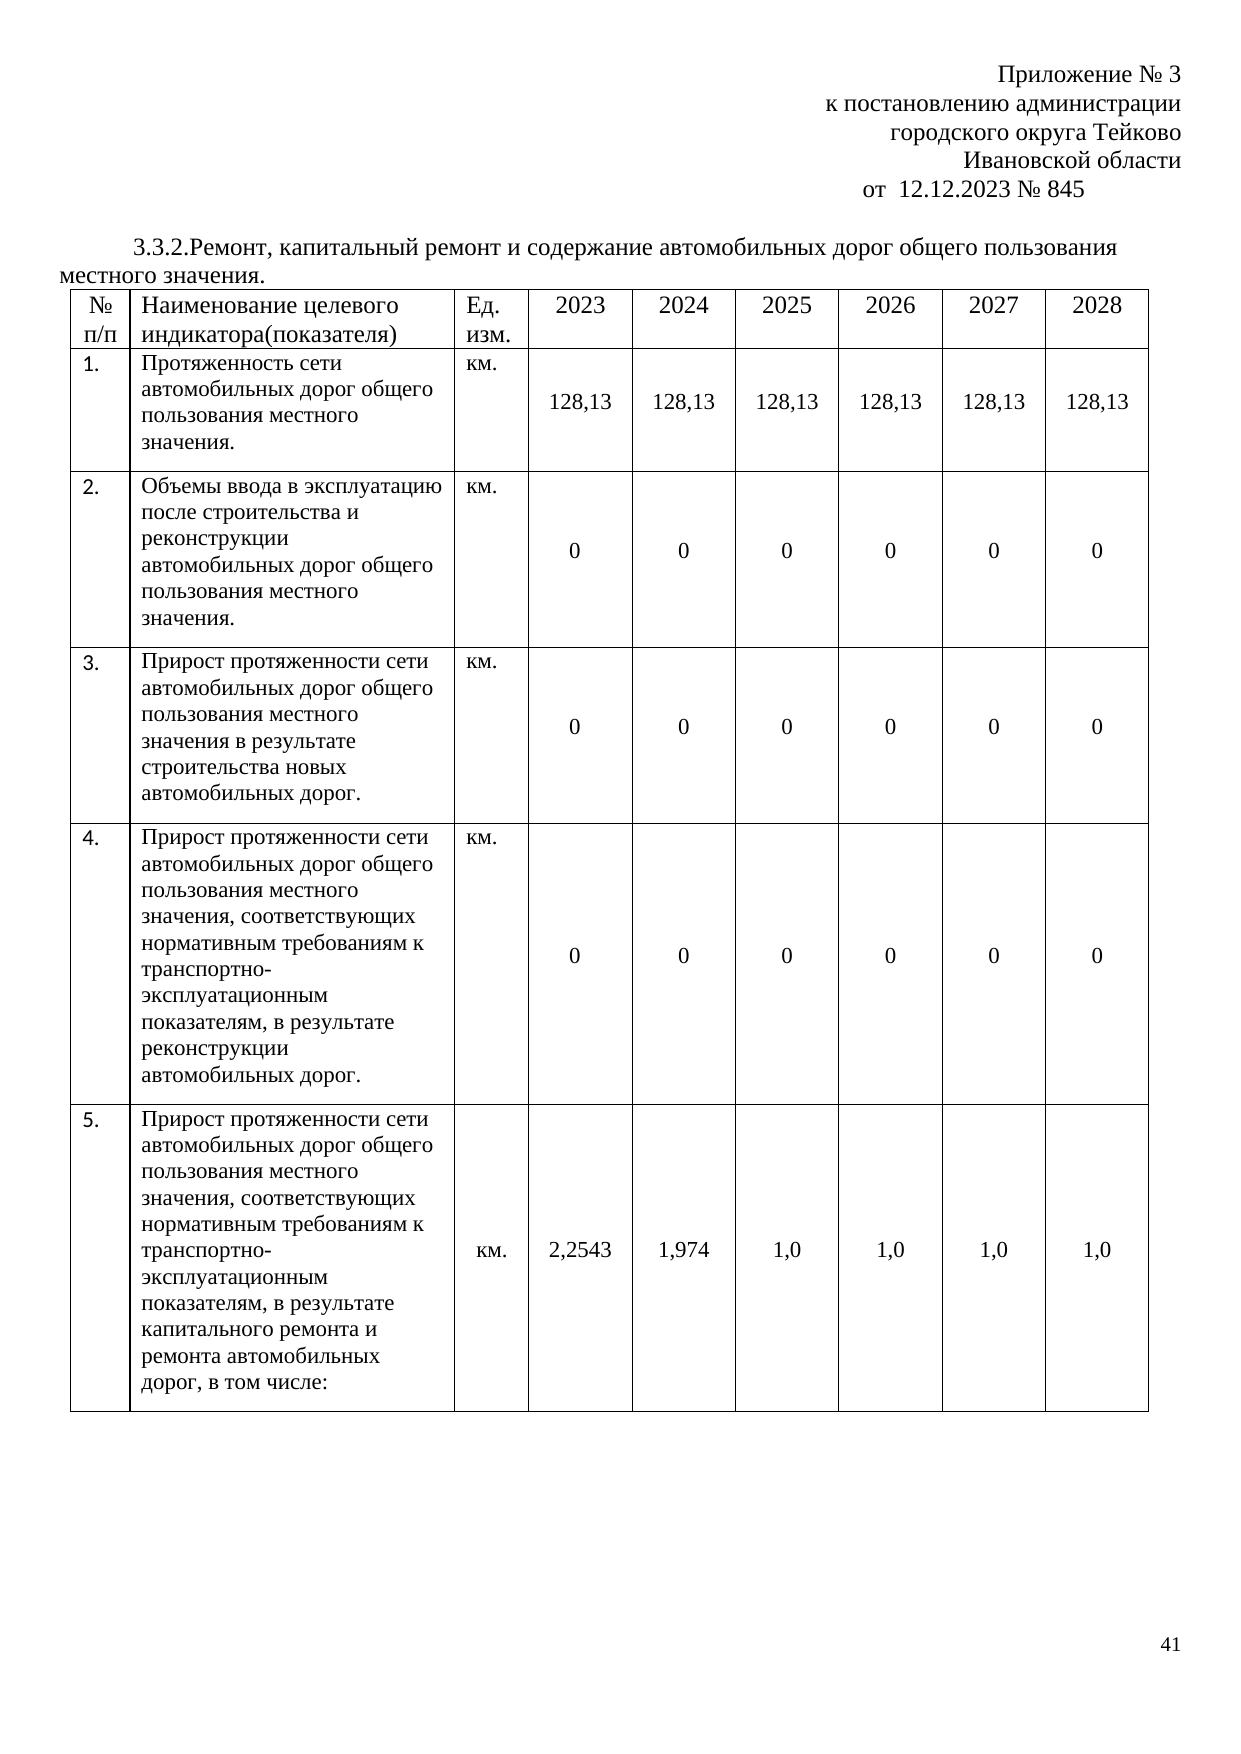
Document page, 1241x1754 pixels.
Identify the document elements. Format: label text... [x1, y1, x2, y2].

table_cell 128,13 [1046, 349, 1148, 471]
table_header № п/п [71, 290, 129, 348]
table_cell 128,13 [529, 349, 632, 471]
table_header 2023 [529, 290, 632, 348]
table_cell 2. [71, 472, 129, 647]
table_cell км. [455, 472, 528, 647]
table_cell 0 [943, 648, 1045, 822]
table_cell 128,13 [736, 349, 838, 471]
table_cell 0 [633, 824, 735, 1104]
table_cell 128,13 [633, 349, 735, 471]
table_cell Прирост протяженности сети автомобильных дорог общего пользования местного значения, соответствующих нормативным требованиям к транспортно-эксплуатационным показателям, в результате капитального ремонта и ремонта автомобильных дорог, в том числе: [131, 1105, 454, 1411]
table_cell 0 [736, 648, 838, 822]
table_cell 128,13 [943, 349, 1045, 471]
table_cell 0 [633, 648, 735, 822]
table_cell 1,974 [633, 1105, 735, 1411]
table_header Наименование целевого индикатора(показателя) [131, 290, 454, 348]
table_cell 0 [943, 824, 1045, 1104]
text Ивановской области [59, 145, 1181, 174]
table_cell Прирост протяженности сети автомобильных дорог общего пользования местного значения, соответствующих нормативным требованиям к транспортно-эксплуатационным показателям, в результате реконструкции автомобильных дорог. [131, 824, 454, 1104]
table_cell Прирост протяженности сети автомобильных дорог общего пользования местного значения в результате строительства новых автомобильных дорог. [131, 648, 454, 822]
table_header 2028 [1046, 290, 1148, 348]
table_cell км. [455, 824, 528, 1104]
table_cell Объемы ввода в эксплуатацию после строительства и реконструкции автомобильных дорог общего пользования местного значения. [131, 472, 454, 647]
table_cell 0 [1046, 824, 1148, 1104]
table_cell 1,0 [839, 1105, 942, 1411]
table_header 2027 [943, 290, 1045, 348]
table_header Ед. изм. [455, 290, 528, 348]
table_cell 0 [736, 472, 838, 647]
table_cell 0 [839, 472, 942, 647]
table_cell 0 [529, 472, 632, 647]
table_header 2024 [633, 290, 735, 348]
table_cell 3. [71, 648, 129, 822]
table_header 2025 [736, 290, 838, 348]
table_cell 5. [71, 1105, 129, 1411]
table_cell км. [455, 1105, 528, 1411]
table_cell 0 [529, 824, 632, 1104]
table_cell км. [455, 349, 528, 471]
table_cell 0 [839, 648, 942, 822]
table_cell 0 [633, 472, 735, 647]
table_cell 0 [1046, 648, 1148, 822]
text Приложение № 3 [59, 59, 1181, 88]
table_cell 0 [839, 824, 942, 1104]
table_cell 0 [1046, 472, 1148, 647]
table_cell 0 [529, 648, 632, 822]
table_cell 1,0 [943, 1105, 1045, 1411]
text городского округа Тейково [59, 117, 1181, 145]
text к постановлению администрации [59, 88, 1181, 117]
table_cell км. [455, 648, 528, 822]
table_cell 128,13 [839, 349, 942, 471]
table_cell 0 [943, 472, 1045, 647]
table_cell 0 [736, 824, 838, 1104]
table_cell 4. [71, 824, 129, 1104]
text 3.3.2.Ремонт, капитальный ремонт и содержание автомобильных дорог общего пользования местного значения. [59, 232, 1181, 289]
table_cell 1,0 [1046, 1105, 1148, 1411]
table_cell 2,2543 [529, 1105, 632, 1411]
table_cell 1,0 [736, 1105, 838, 1411]
table_header 2026 [839, 290, 942, 348]
table_cell Протяженность сети автомобильных дорог общего пользования местного значения. [131, 349, 454, 471]
text от 12.12.2023 № 845 [59, 174, 1181, 203]
table_cell 1. [71, 349, 129, 471]
